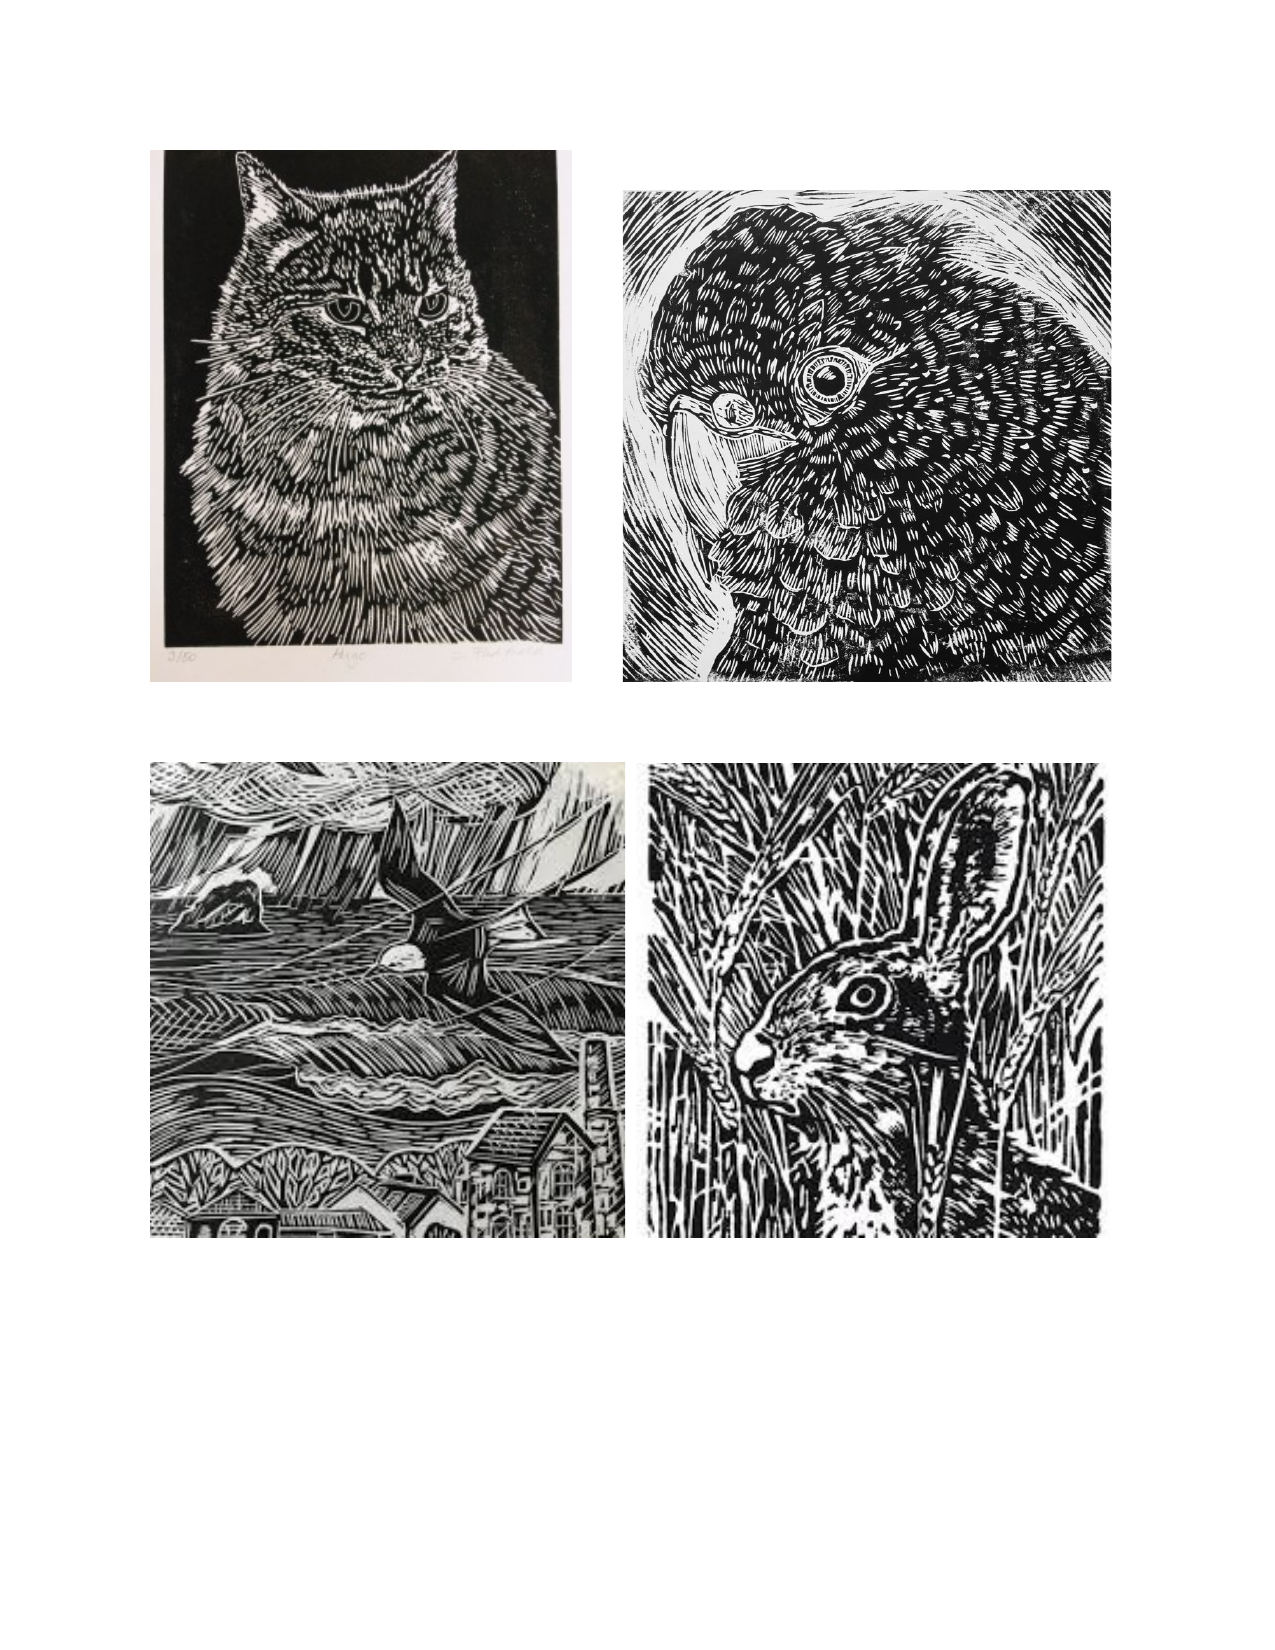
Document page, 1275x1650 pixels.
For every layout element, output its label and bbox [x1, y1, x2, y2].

picture [150, 762, 625, 1238]
picture [622, 190, 1112, 682]
picture [636, 763, 1110, 1238]
picture [150, 150, 572, 682]
